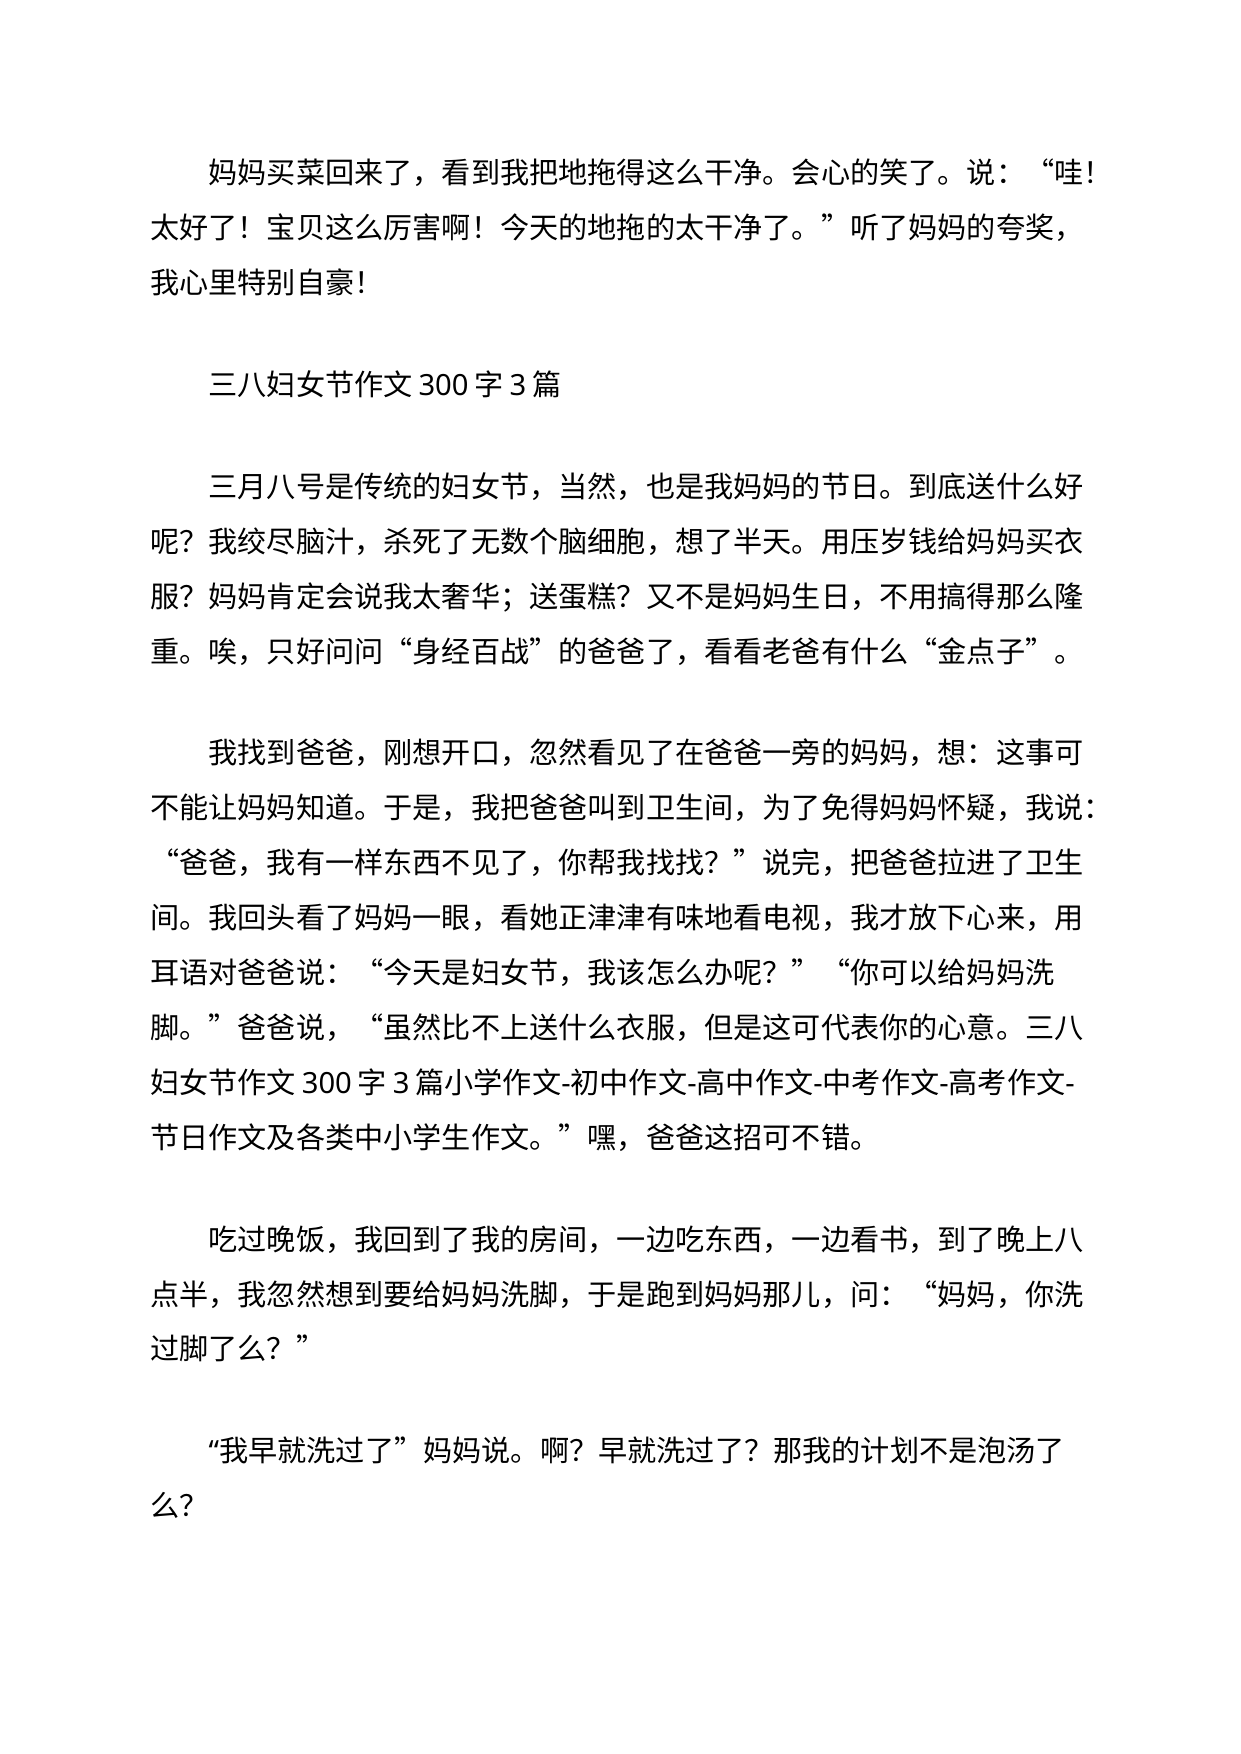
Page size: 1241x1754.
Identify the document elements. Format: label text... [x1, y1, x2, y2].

text 吃过晚饭，我回到了我的房间，一边吃东西，一边看书，到了晚上八点半，我忽然想到要给妈妈洗脚，于是跑到妈妈那儿，问：“妈妈，你洗过脚了么？” [150, 1216, 1090, 1368]
text 三月八号是传统的妇女节，当然，也是我妈妈的节日。到底送什么好呢？我绞尽脑汁，杀死了无数个脑细胞，想了半天。用压岁钱给妈妈买衣服？妈妈肯定会说我太奢华；送蛋糕？又不是妈妈生日，不用搞得那么隆重。唉，只好问问“身经百战”的爸爸了，看看老爸有什么“金点子”。 [150, 463, 1090, 671]
text 三八妇女节作文300字3篇 [150, 362, 1090, 404]
text “我早就洗过了”妈妈说。啊？早就洗过了？那我的计划不是泡汤了么？ [150, 1428, 1090, 1525]
text 我找到爸爸，刚想开口，忽然看见了在爸爸一旁的妈妈，想：这事可不能让妈妈知道。于是，我把爸爸叫到卫生间，为了免得妈妈怀疑，我说：“爸爸，我有一样东西不见了，你帮我找找？”说完，把爸爸拉进了卫生间。我回头看了妈妈一眼，看她正津津有味地看电视，我才放下心来，用耳语对爸爸说：“今天是妇女节，我该怎么办呢？”“你可以给妈妈洗脚。”爸爸说，“虽然比不上送什么衣服，但是这可代表你的心意。三八妇女节作文300字3篇小学作文-初中作文-高中作文-中考作文-高考作文-节日作文及各类中小学生作文。”嘿，爸爸这招可不错。 [150, 730, 1090, 1157]
text 妈妈买菜回来了，看到我把地拖得这么干净。会心的笑了。说：“哇！太好了！宝贝这么厉害啊！今天的地拖的太干净了。”听了妈妈的夸奖，我心里特别自豪！ [150, 150, 1090, 302]
